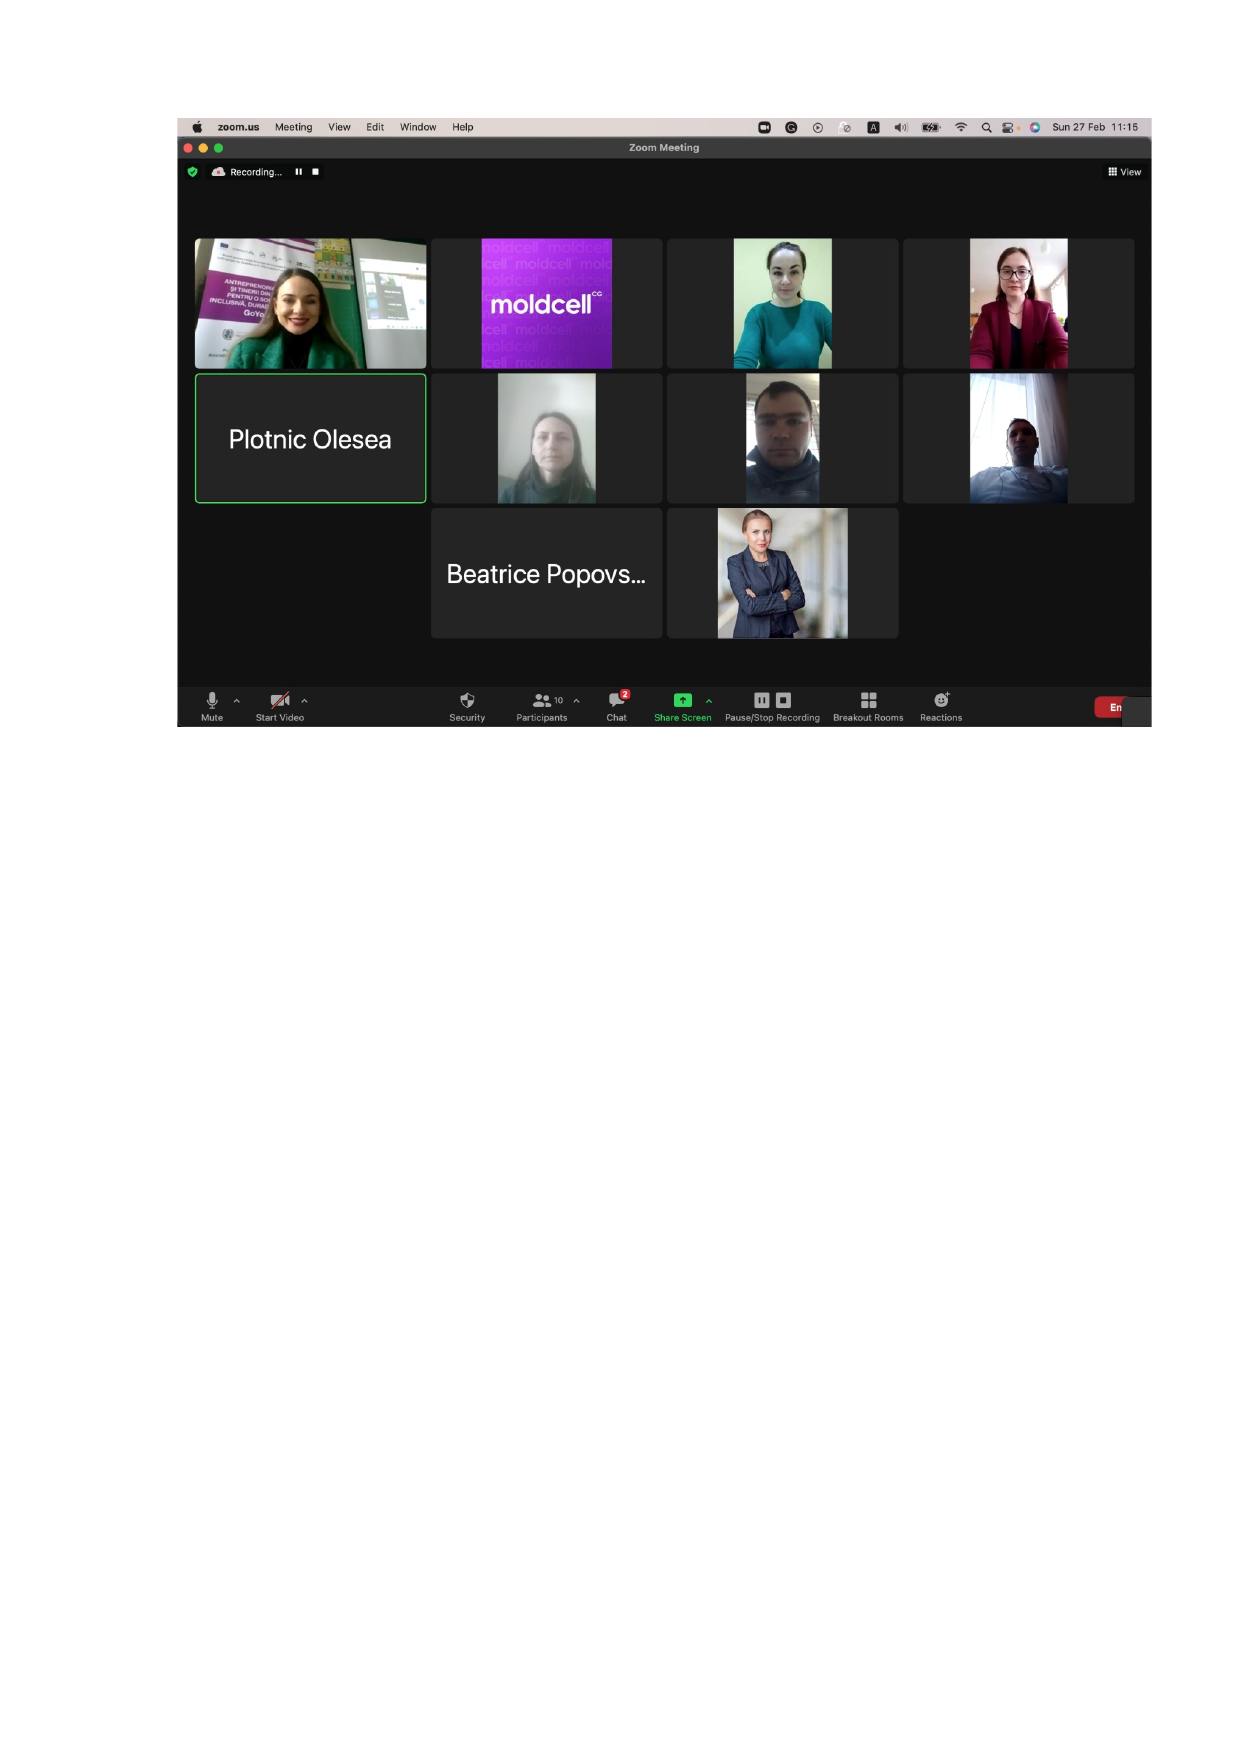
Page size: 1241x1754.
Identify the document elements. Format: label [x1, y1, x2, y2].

picture [177, 118, 1152, 727]
